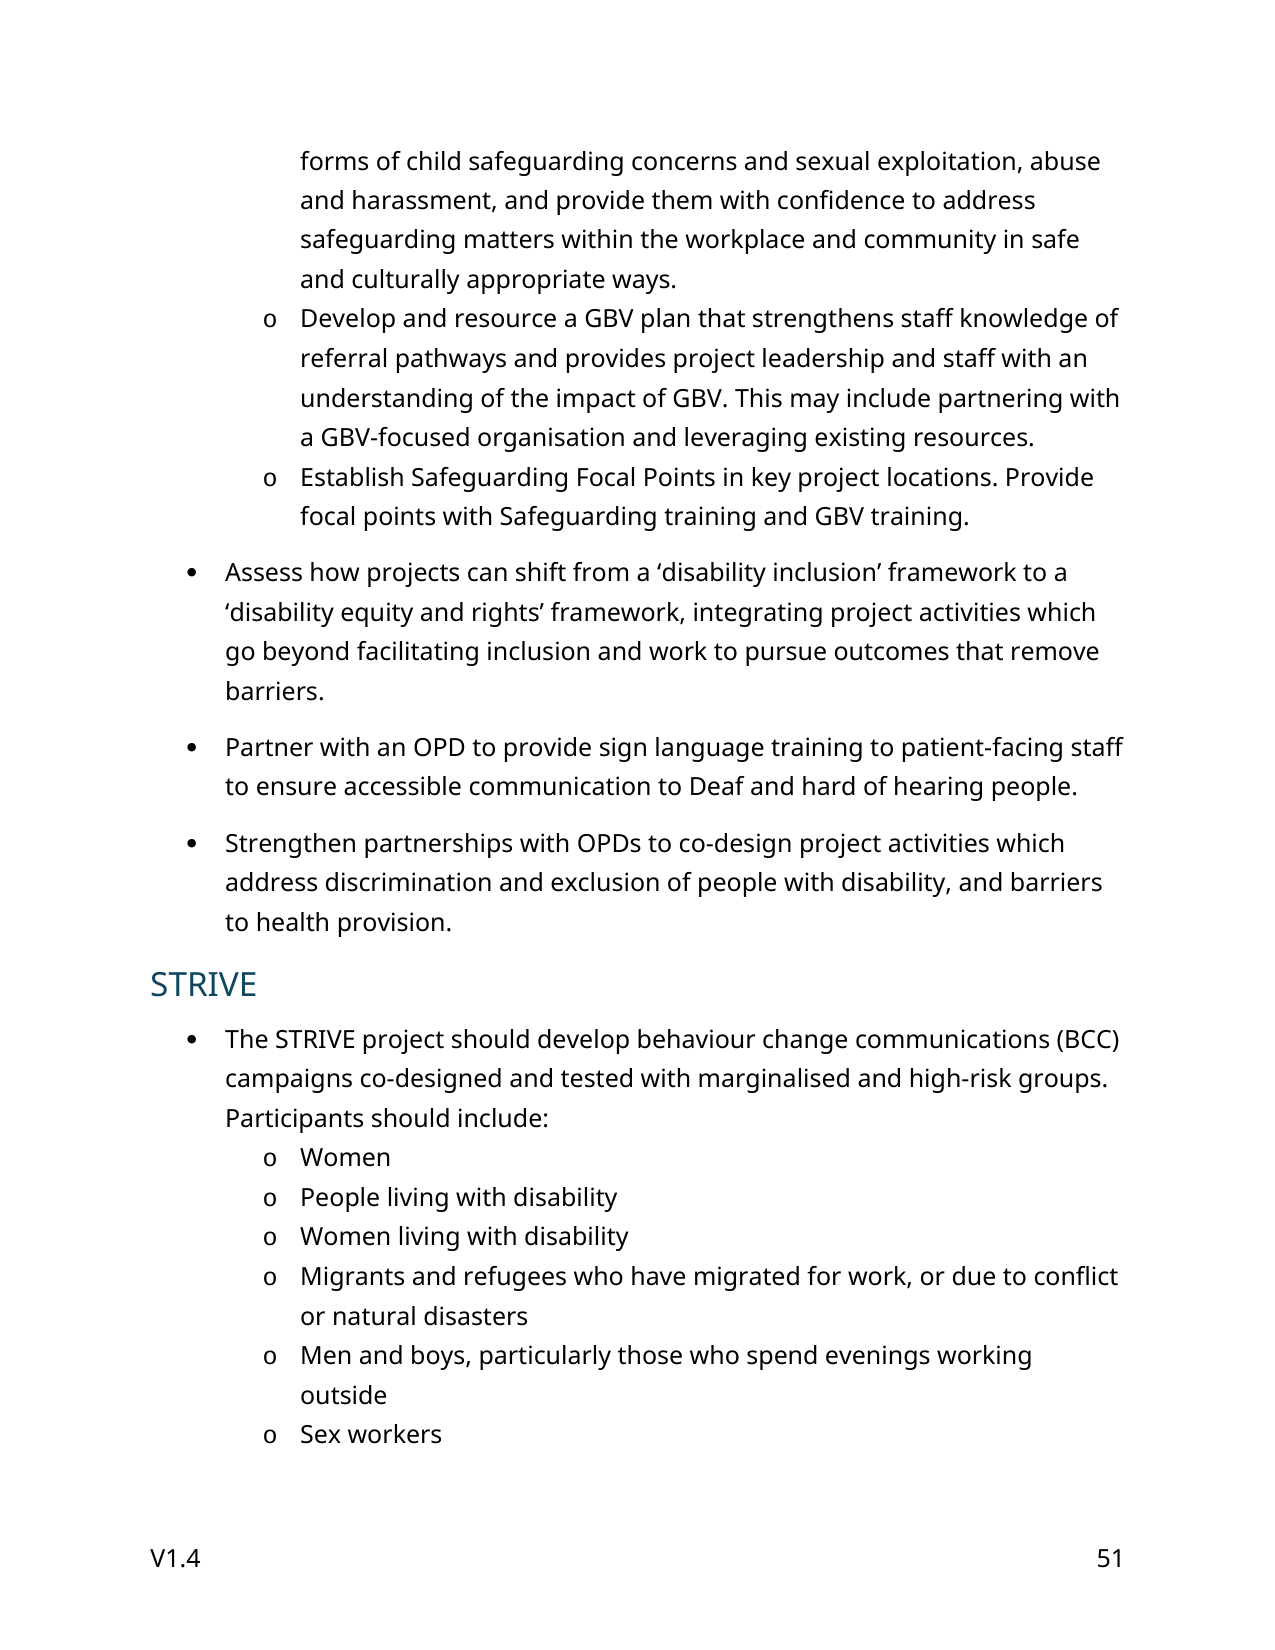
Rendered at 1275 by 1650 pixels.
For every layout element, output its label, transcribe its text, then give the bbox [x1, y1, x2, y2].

list Strengthen partnerships with OPDs to co-design project activities which address discrimination and exclusion of people with disability, and barriers to health provision. [187, 825, 1125, 938]
list The STRIVE project should develop behaviour change communications (BCC) campaigns co-designed and tested with marginalised and high-risk groups. Participants should include: [187, 1021, 1125, 1134]
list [262, 143, 1125, 296]
list Establish Safeguarding Focal Points in key project locations. Provide focal points with Safeguarding training and GBV training. [262, 459, 1125, 533]
list Partner with an OPD to provide sign language training to patient-facing staff to ensure accessible communication to Deaf and hard of hearing people. [187, 729, 1125, 803]
list Assess how projects can shift from a ‘disability inclusion’ framework to a ‘disability equity and rights’ framework, integrating project activities which go beyond facilitating inclusion and work to pursue outcomes that remove barriers. [187, 555, 1125, 707]
list Migrants and refugees who have migrated for work, or due to conflict or natural disasters [262, 1259, 1125, 1332]
list Women [262, 1140, 1125, 1174]
list Men and boys, particularly those who spend evenings working outside [262, 1338, 1125, 1412]
list Sex workers [262, 1417, 1125, 1451]
list Women living with disability [262, 1219, 1125, 1253]
list People living with disability [262, 1179, 1125, 1214]
list Develop and resource a GBV plan that strengthens staff knowledge of referral pathways and provides project leadership and staff with an understanding of the impact of GBV. This may include partnering with a GBV-focused organisation and leveraging existing resources. [262, 301, 1125, 454]
subtitle STRIVE [150, 960, 1125, 1006]
